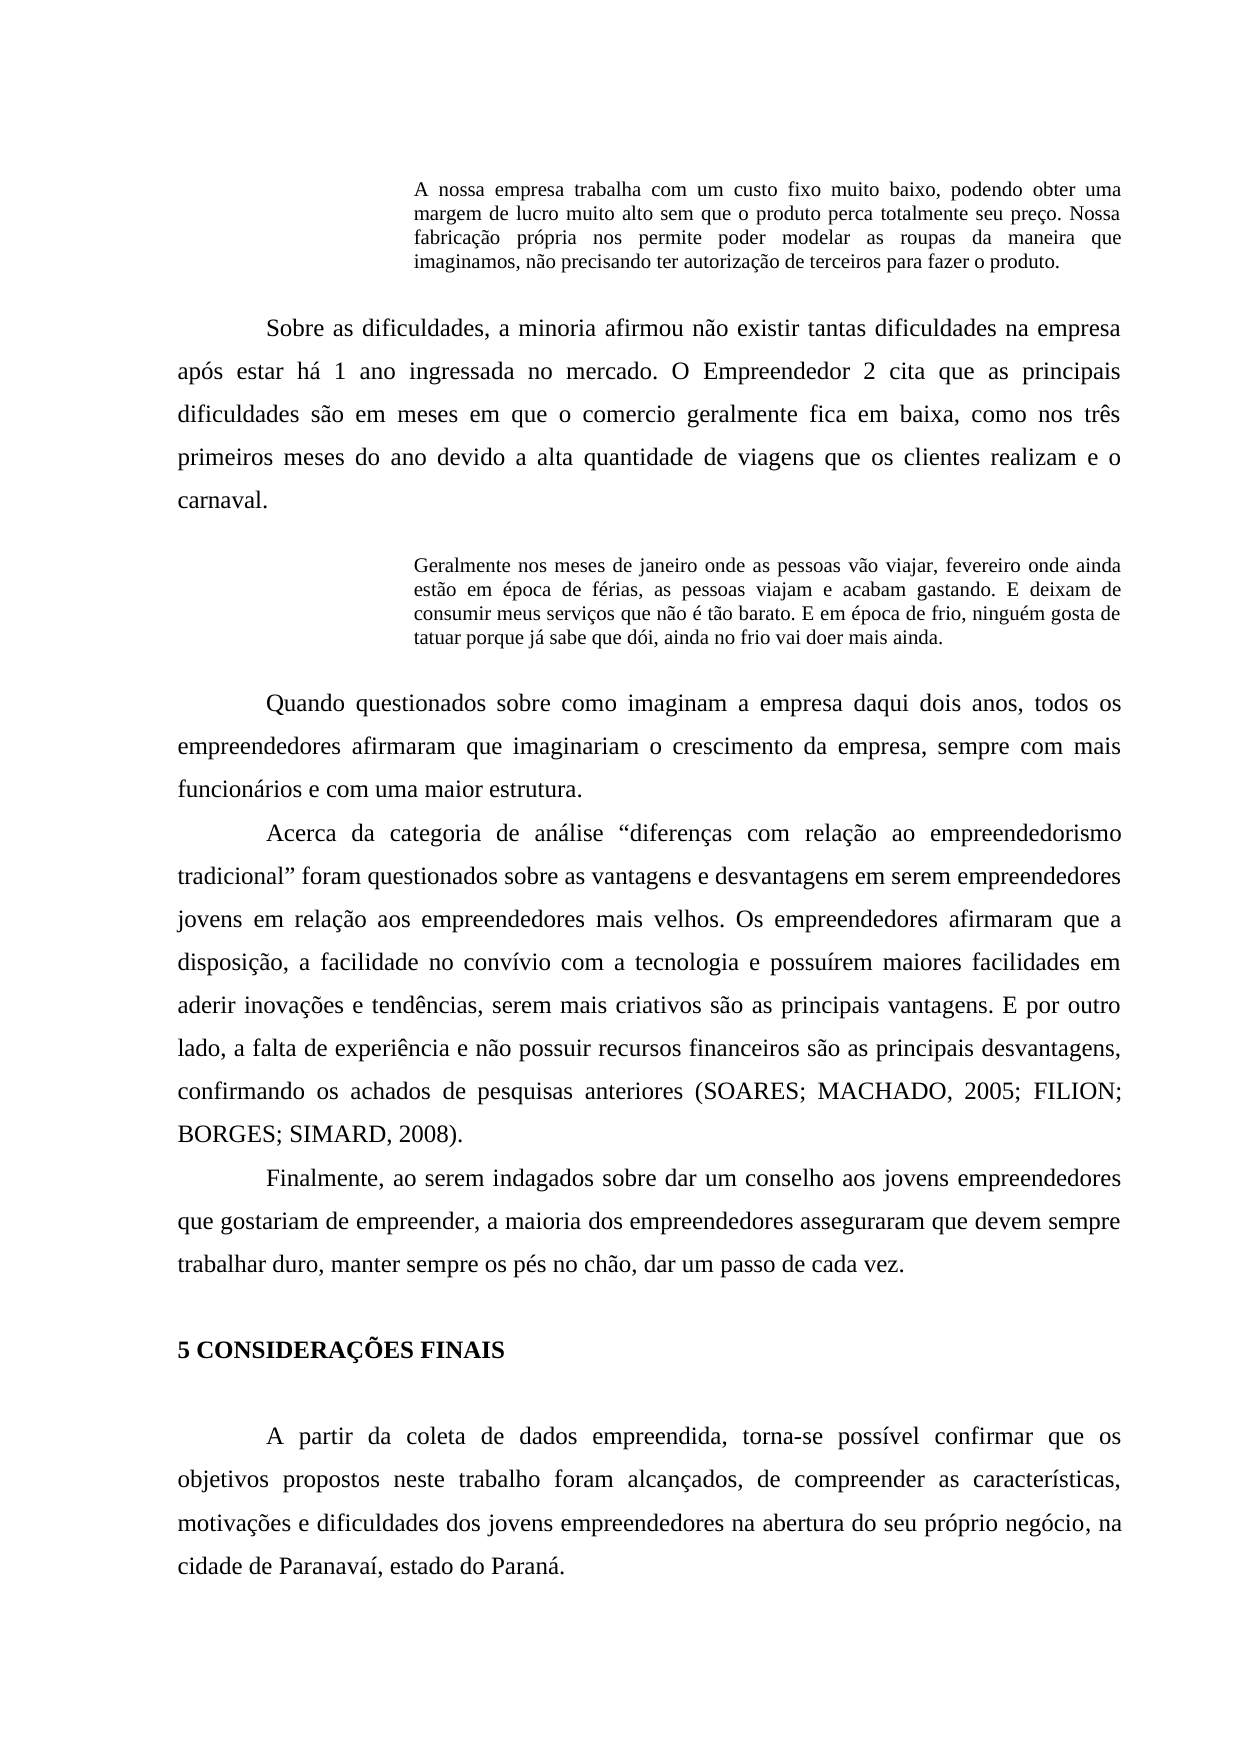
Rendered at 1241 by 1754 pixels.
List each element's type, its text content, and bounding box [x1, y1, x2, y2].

text A partir da coleta de dados empreendida, torna-se possível confirmar que os objetivos propostos neste trabalho foram alcançados, de compreender as características, motivações e dificuldades dos jovens empreendedores na abertura do seu próprio negócio, na cidade de Paranavaí, estado do Paraná. [177, 1421, 1122, 1579]
text A nossa empresa trabalha com um custo fixo muito baixo, podendo obter uma margem de lucro muito alto sem que o produto perca totalmente seu preço. Nossa fabricação própria nos permite poder modelar as roupas da maneira que imaginamos, não precisando ter autorização de terceiros para fazer o produto. [413, 177, 1122, 273]
text Geralmente nos meses de janeiro onde as pessoas vão viajar, fevereiro onde ainda estão em época de férias, as pessoas viajam e acabam gastando. E deixam de consumir meus serviços que não é tão barato. E em época de frio, ninguém gosta de tatuar porque já sabe que dói, ainda no frio vai doer mais ainda. [413, 553, 1122, 649]
text Acerca da categoria de análise “diferenças com relação ao empreendedorismo tradicional” foram questionados sobre as vantagens e desvantagens em serem empreendedores jovens em relação aos empreendedores mais velhos. Os empreendedores afirmaram que a disposição, a facilidade no convívio com a tecnologia e possuírem maiores facilidades em aderir inovações e tendências, serem mais criativos são as principais vantagens. E por outro lado, a falta de experiência e não possuir recursos financeiros são as principais desvantagens, confirmando os achados de pesquisas anteriores (SOARES; MACHADO, 2005; FILION; BORGES; SIMARD, 2008). [177, 818, 1122, 1148]
text Quando questionados sobre como imaginam a empresa daqui dois anos, todos os empreendedores afirmaram que imaginariam o crescimento da empresa, sempre com mais funcionários e com uma maior estrutura. [177, 688, 1122, 803]
text 5 CONSIDERAÇÕES FINAIS [177, 1335, 1122, 1364]
text Sobre as dificuldades, a minoria afirmou não existir tantas dificuldades na empresa após estar há 1 ano ingressada no mercado. O Empreendedor 2 cita que as principais dificuldades são em meses em que o comercio geralmente fica em baixa, como nos três primeiros meses do ano devido a alta quantidade de viagens que os clientes realizam e o carnaval. [177, 313, 1122, 514]
text Finalmente, ao serem indagados sobre dar um conselho aos jovens empreendedores que gostariam de empreender, a maioria dos empreendedores asseguraram que devem sempre trabalhar duro, manter sempre os pés no chão, dar um passo de cada vez. [177, 1163, 1122, 1278]
